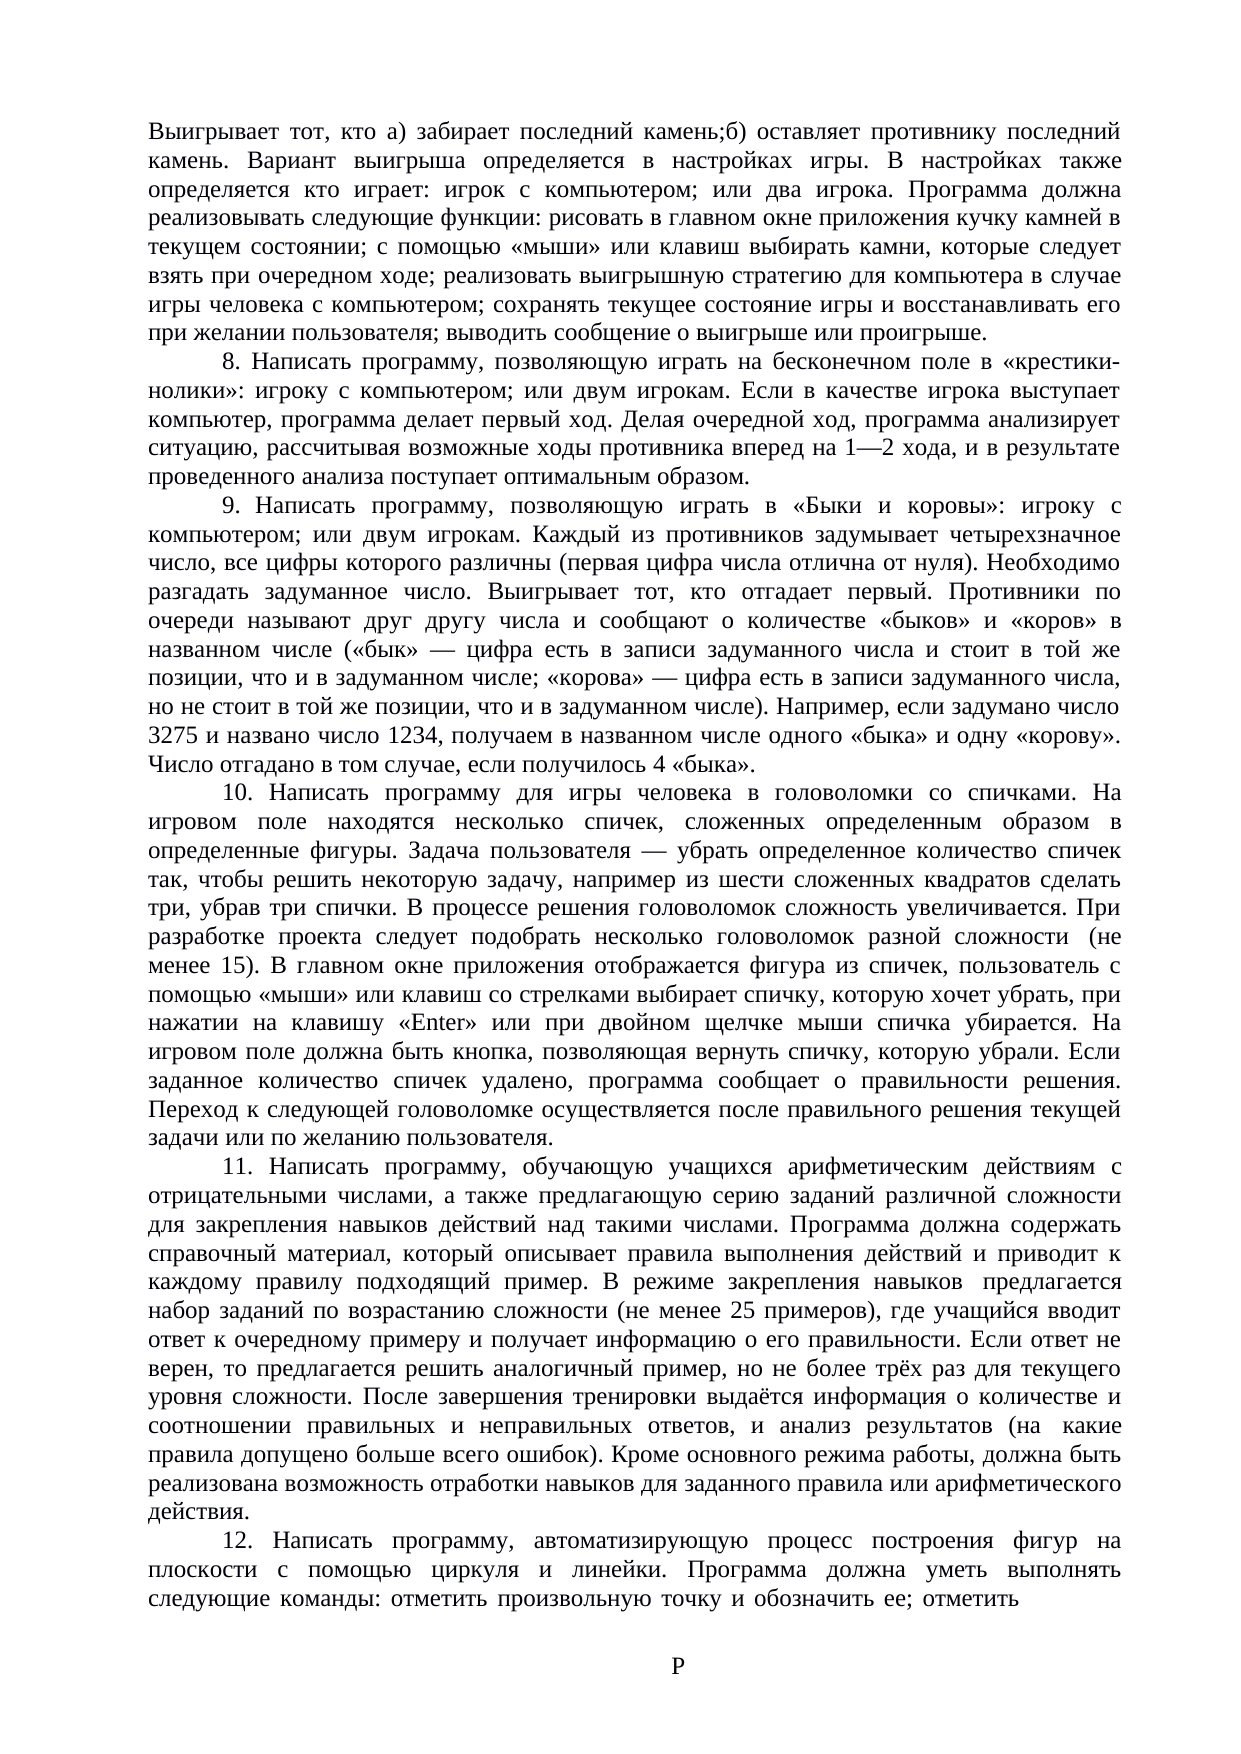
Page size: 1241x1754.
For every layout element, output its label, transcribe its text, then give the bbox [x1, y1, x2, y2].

list Написать программу, позволяющую играть на бесконечном поле в «крестики- нолики»: игроку с компьютером; или двум игрокам. Если в качестве игрока выступает компьютер, программа делает первый ход. Делая очередной ход, программа анализирует ситуацию, рассчитывая возможные ходы противника вперед на 1—2 хода, и в результате проведенного анализа поступает оптимальным образом. [148, 346, 1121, 490]
text Выигрывает тот, кто а) забирает последний камень;б) оставляет противнику последний камень. Вариант выигрыша определяется в настройках игры. В настройках также определяется кто играет: игрок с компьютером; или два игрока. Программа должна реализовывать следующие функции: рисовать в главном окне приложения кучку камней в текущем состоянии; с помощью «мыши» или клавиш выбирать камни, которые следует взять при очередном ходе; реализовать выигрышную стратегию для компьютера в случае игры человека с компьютером; сохранять текущее состояние игры и восстанавливать его при желании пользователя; выводить сообщение о выигрыше или проигрыше. [148, 116, 1122, 346]
list Написать программу, обучающую учащихся арифметическим действиям с отрицательными числами, а также предлагающую серию заданий различной сложности для закрепления навыков действий над такими числами. Программа должна содержать справочный материал, который описывает правила выполнения действий и приводит к каждому правилу подходящий пример. В режиме закрепления навыков предлагается набор заданий по возрастанию сложности (не менее 25 примеров), где учащийся вводит ответ к очередному примеру и получает информацию о его правильности. Если ответ не верен, то предлагается решить аналогичный пример, но не более трёх раз для текущего уровня сложности. После завершения тренировки выдаётся информация о количестве и соотношении правильных и неправильных ответов, и анализ результатов (на какие правила допущено больше всего ошибок). Кроме основного режима работы, должна быть реализована возможность отработки навыков для заданного правила или арифметического действия. [148, 1151, 1122, 1525]
list Написать программу, позволяющую играть в «Быки и коровы»: игроку с компьютером; или двум игрокам. Каждый из противников задумывает четырехзначное число, все цифры которого различны (первая цифра числа отлична от нуля). Необходимо разгадать задуманное число. Выигрывает тот, кто отгадает первый. Противники по очереди называют друг другу числа и сообщают о количестве «быков» и «коров» в названном числе («бык» — цифра есть в записи задуманного числа и стоит в той же позиции, что и в задуманном числе; «корова» — цифра есть в записи задуманного числа, но не стоит в той же позиции, что и в задуманном числе). Например, если задумано число 3275 и названо число 1234, получаем в названном числе одного «быка» и одну «корову». Число отгадано в том случае, если получилось 4 «быка». [148, 490, 1122, 777]
list Написать программу для игры человека в головоломки со спичками. На игровом поле находятся несколько спичек, сложенных определенным образом в определенные фигуры. Задача пользователя — убрать определенное количество спичек так, чтобы решить некоторую задачу, например из шести сложенных квадратов сделать три, убрав три спички. В процессе решения головоломок сложность увеличивается. При разработке проекта следует подобрать несколько головоломок разной сложности (не менее 15). В главном окне приложения отображается фигура из спичек, пользователь с помощью «мыши» или клавиш со стрелками выбирает спичку, которую хочет убрать, при нажатии на клавишу «Enter» или при двойном щелчке мыши спичка убирается. На игровом поле должна быть кнопка, позволяющая вернуть спичку, которую убрали. Если заданное количество спичек удалено, программа сообщает о правильности решения. Переход к следующей головоломке осуществляется после правильного решения текущей задачи или по желанию пользователя. [148, 777, 1122, 1151]
list Написать программу, автоматизирующую процесс построения фигур на плоскости с помощью циркуля и линейки. Программа должна уметь выполнять следующие команды: отметить произвольную точку и обозначить ее; отметить [148, 1525, 1121, 1611]
